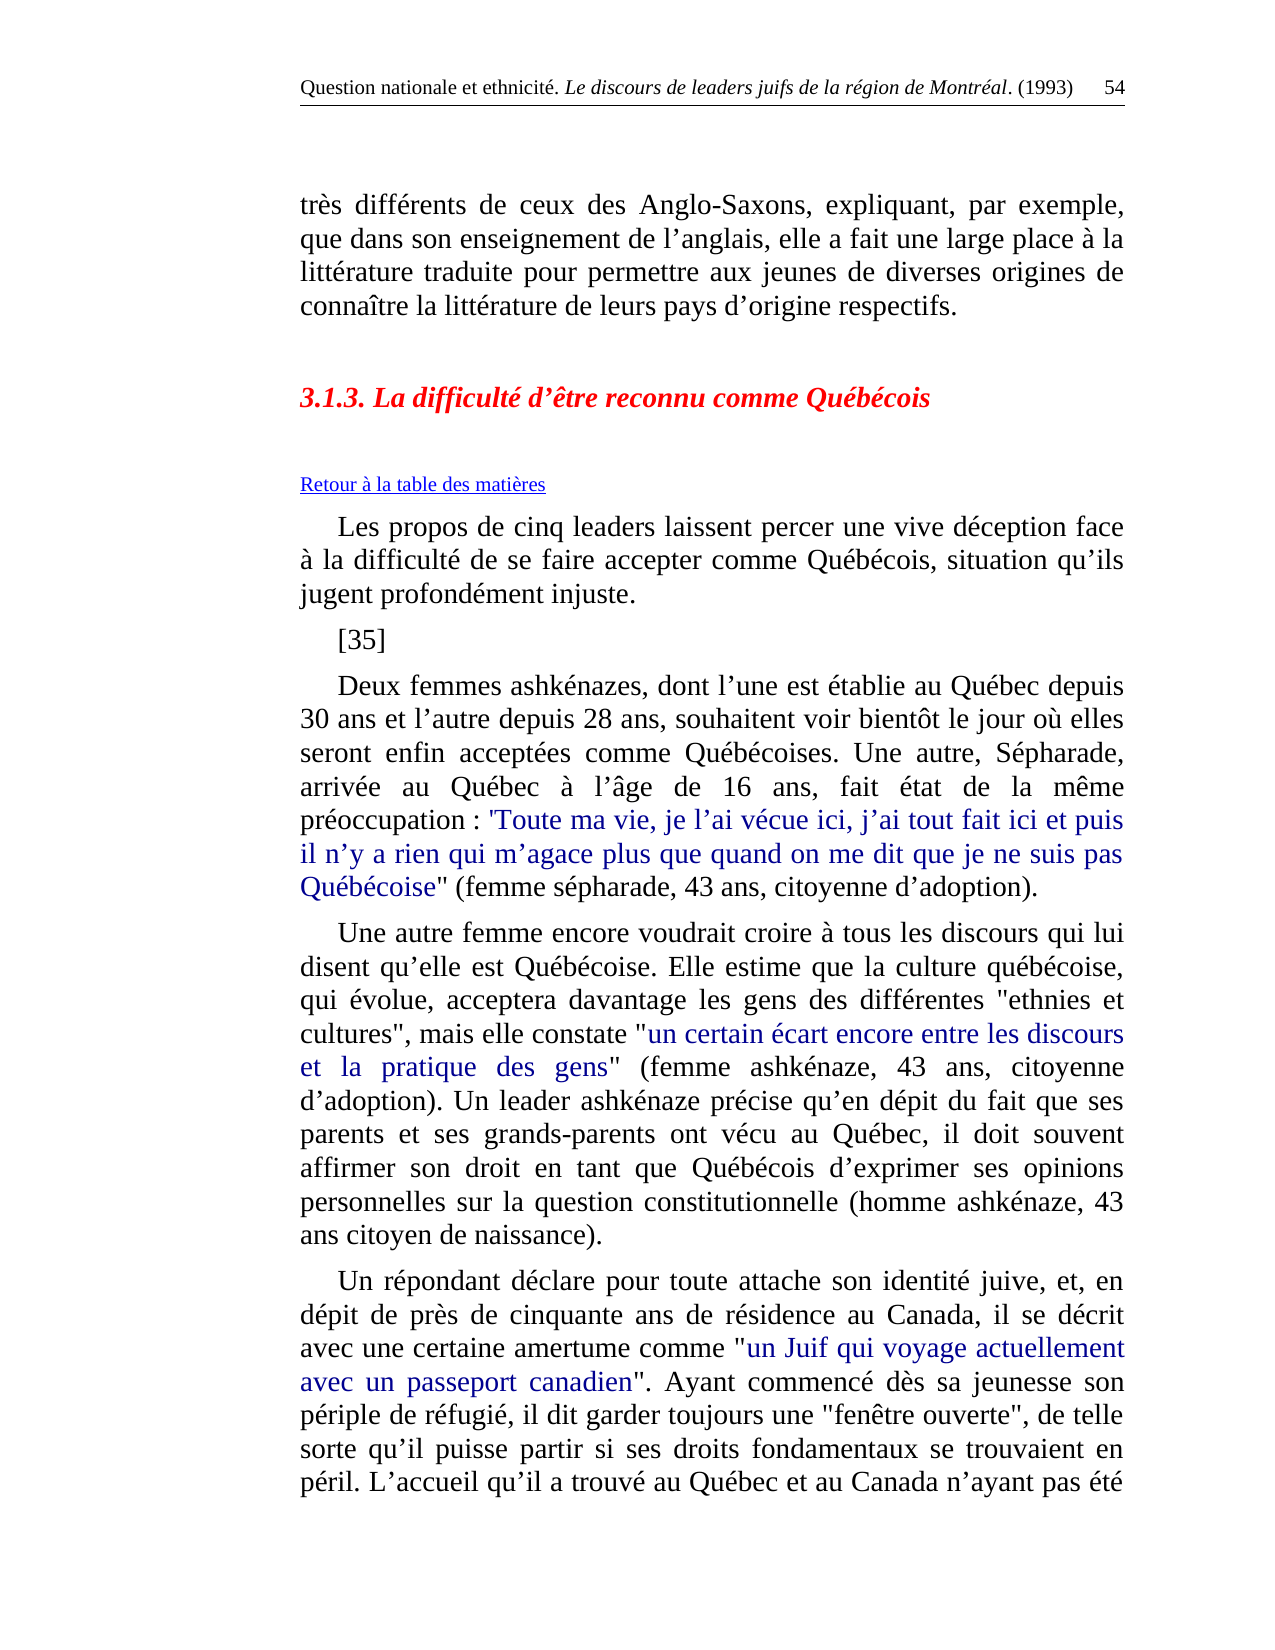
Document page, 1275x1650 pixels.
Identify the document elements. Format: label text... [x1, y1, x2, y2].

text Deux femmes ashkénazes, dont l’une est établie au Québec depuis 30 ans et l’autre depuis 28 ans, souhaitent voir bientôt le jour où elles seront enfin acceptées comme Québécoises. Une autre, Sépharade, arrivée au Québec à l’âge de 16 ans, fait état de la même préoccupation : 'Toute ma vie, je l’ai vécue ici, j’ai tout fait ici et puis il n’y a rien qui m’agace plus que quand on me dit que je ne suis pas Québécoise" (femme sépharade, 43 ans, citoyenne d’adoption). [300, 668, 1125, 903]
text Une autre femme encore voudrait croire à tous les discours qui lui disent qu’elle est Québécoise. Elle estime que la culture québécoise, qui évolue, acceptera davantage les gens des différentes "ethnies et cultures", mais elle constate "un certain écart encore entre les discours et la pratique des gens" (femme ashkénaze, 43 ans, citoyenne d’adoption). Un leader ashkénaze précise qu’en dépit du fait que ses parents et ses grands-parents ont vécu au Québec, il doit souvent affirmer son droit en tant que Québécois d’exprimer ses opinions personnelles sur la question constitutionnelle (homme ashkénaze, 43 ans citoyen de naissance). [300, 915, 1125, 1251]
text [300, 187, 1125, 322]
text Retour à la table des matières [300, 472, 1116, 496]
text 3.1.3. La difficulté d’être reconnu comme Québécois [300, 380, 1125, 414]
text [300, 1263, 1125, 1498]
text Les propos de cinq leaders laissent percer une vive déception face à la difficulté de se faire accepter comme Québécois, situation qu’ils jugent profondément injuste. [300, 509, 1125, 609]
text [35] [300, 622, 1125, 656]
